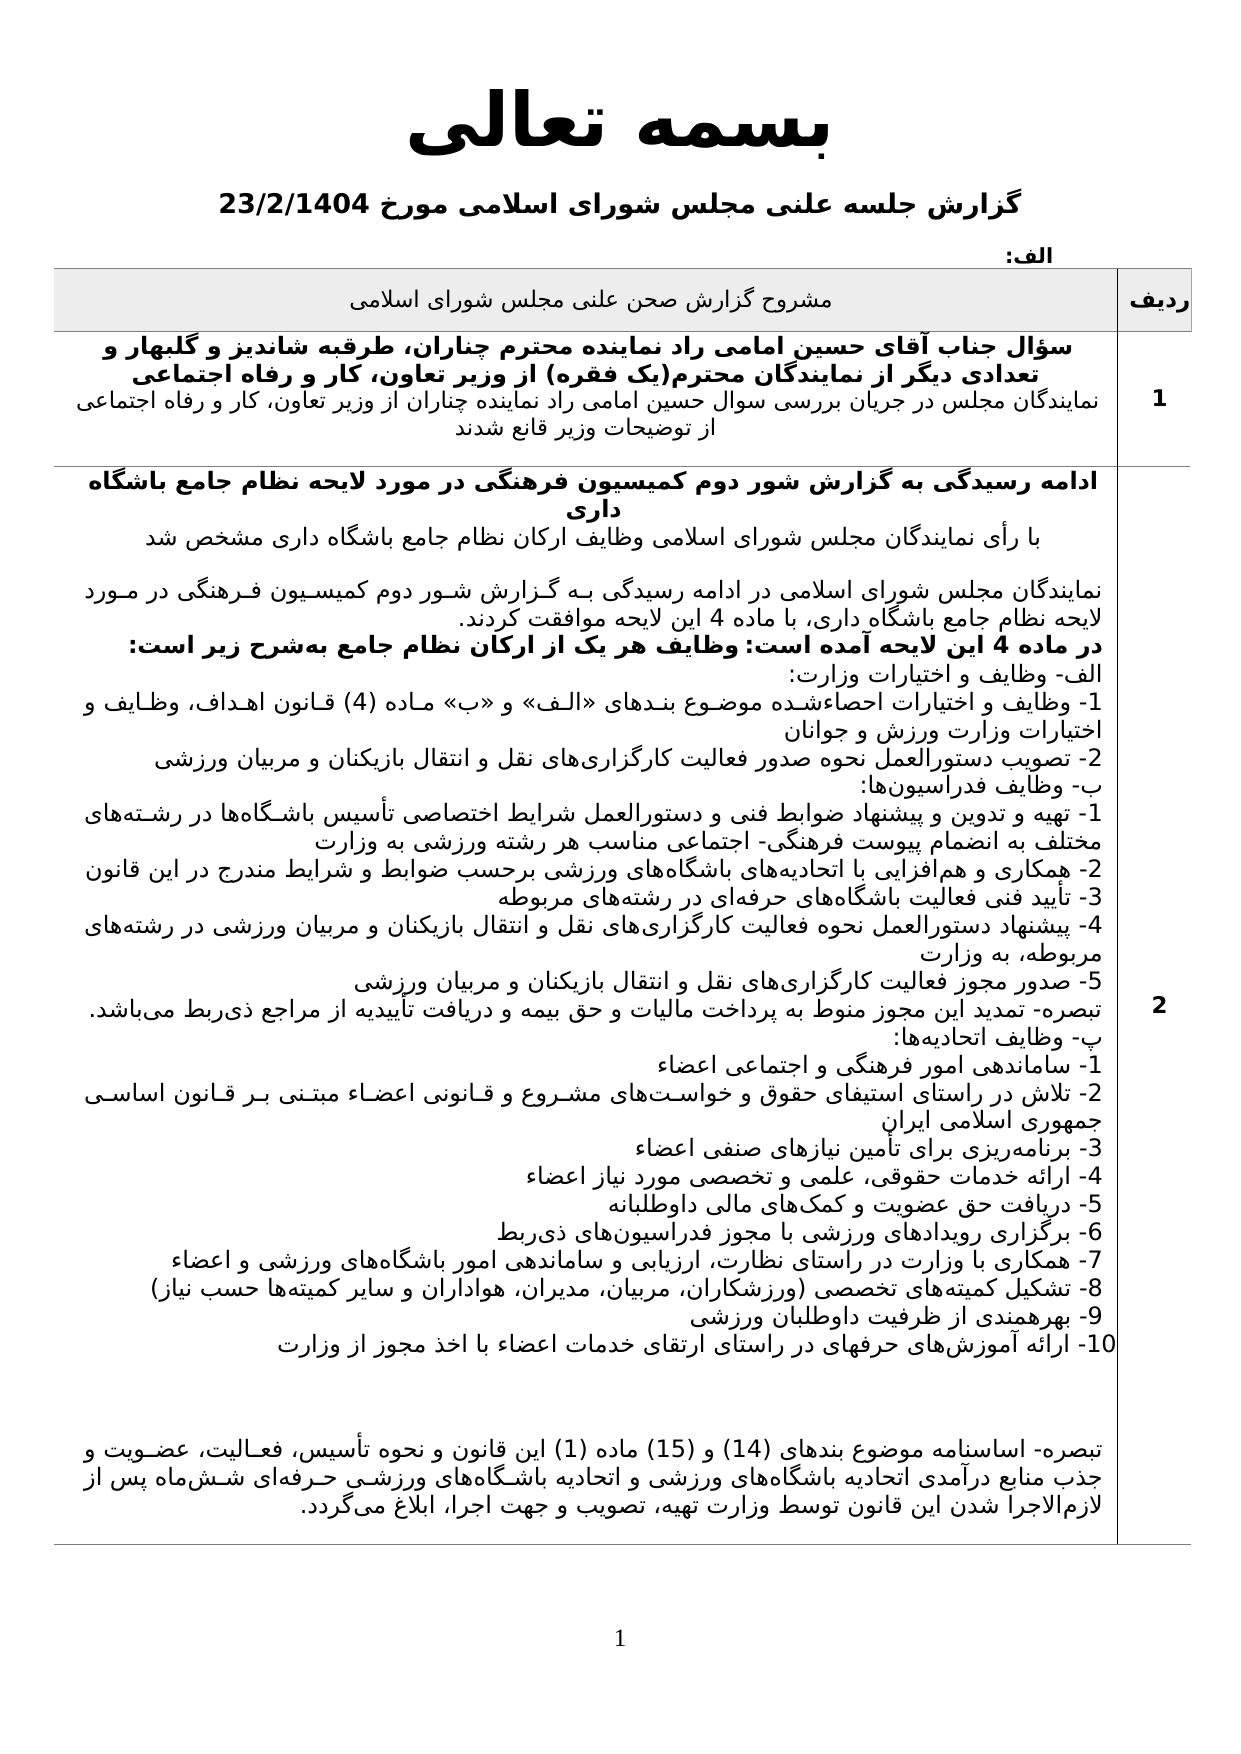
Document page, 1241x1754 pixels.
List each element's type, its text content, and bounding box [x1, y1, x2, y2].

text گزارش جلسه علنی مجلس شورای اسلامی مورخ 23/2/1404 [187, 188, 1053, 220]
text بسمه تعالی [187, 77, 1053, 164]
text الف: [187, 244, 1053, 268]
table_cell سؤال جناب آقای حسین امامی راد نماینده محترم چناران، طرقبه شاندیز و گلبهار و تعدادی دیگر از نمایندگان محترم(یک فقره) از وزیر تعاون، کار و رفاه اجتماعی نمایندگان مجلس در جریان بررسی سوال حسین امامی راد نماینده چناران از وزیر تعاون، کار و رفاه اجتماعی از توضیحات وزیر قانع شدند [54, 332, 1117, 466]
table_header مشروح گزارش صحن علنی مجلس شورای اسلامی [54, 269, 1117, 331]
table_cell 2 [1118, 466, 1191, 1544]
table_header ردیف [1118, 269, 1191, 331]
table_cell ادامه رسیدگی به گزارش شور دوم کمیسیون فرهنگی در مورد لایحه نظام جامع باشگاه داری با رأی نمایندگان مجلس شورای اسلامی وظایف ارکان نظام جامع باشگاه داری مشخص شد نمایندگان مجلس شورای اسلامی در ادامه رسیدگی به گزارش شور دوم کمیسیون فرهنگی در مورد لایحه نظام جامع باشگاه داری، با ماده 4 این لایحه موافقت کردند. در ماده 4 این لایحه آمده است: وظایف هر یک از ارکان نظام جامع به‌شرح زیر است: الف- وظایف و اختیارات وزارت: 1- وظایف و اختیارات احصاء‌شده موضوع بندهای «الف» و «ب» ماده (4) قانون اهداف، وظایف و اختیارات وزارت ورزش و جوانان 2- تصویب دستورالعمل نحوه صدور فعالیت کارگزاری‌های نقل و انتقال بازیکنان و مربیان ورزشی ب- وظایف فدراسیون‌ها‌: 1- تهیه و تدوین و پیشنهاد ضوابط فنی و دستورالعمل شرایط اختصاصی تأسیس باشگاه‌ها در رشته‌های مختلف به انضمام پیوست فرهنگی- اجتماعی مناسب هر رشته ورزشی به وزارت 2- همکاری و هم‌افزایی با اتحادیه‌های باشگاه‌های ورزشی برحسب ضوابط و شرایط مندرج در این قانون 3- تأیید فنی فعالیت باشگاه‌های حرفه‌ای در رشته‌های مربوطه 4- پیشنهاد دستورالعمل نحوه فعالیت کارگزاری‌های نقل و انتقال بازیکنان و مربیان ورزشی در رشته‌های مربوطه، به وزارت 5- صدور مجوز فعالیت کارگزاری‌های نقل و انتقال بازیکنان و مربیان ورزشی تبصره- تمدید این مجوز منوط به پرداخت مالیات و حق بیمه و دریافت تأییدیه از مراجع ذی‌ربط می‌باشد. پ- وظایف اتحادیه‌ها: 1- ساماندهی امور فرهنگی و اجتماعی اعضاء 2- تلاش در راستای استیفای حقوق و خواست‌های مشروع و قانونی اعضاء مبتنی بر قانون اساسی جمهوری اسلامی ایران 3- برنامه‌ریزی برای تأمین نیازهای صنفی اعضاء 4- ارائه خدمات حقوقی، علمی و تخصصی مورد نیاز اعضاء 5- دریافت حق عضویت و کمک‌های مالی داوطلبانه 6- برگزاری رویدادهای ورزشی با مجوز فدراسیون‌های ذی‌ربط 7- همکاری با وزارت در راستای نظارت، ارزیابی و ساماندهی امور باشگاه‌های ورزشی و اعضاء 8- تشکیل کمیته‌های تخصصی (ورزشکاران، مربیان، مدیران، هواداران و سایر کمیته‌ها حسب نیاز) 9- بهره‎مندی از ظرفیت داوطلبان ورزشی 10- ارائه آموزش‌های حرفه‎ای در راستای ارتقای خدمات اعضاء با اخذ مجوز از وزارت تبصره- اساسنامه موضوع بندهای (14) و (15) ماده (1) این قانون و نحوه تأسیس، فعالیت، عضویت و جذب منابع درآمدی اتحادیه ‌باشگاه‌های ورزشی و اتحادیه باشگاه‌های ورزشی حرفه‌ای شش‌ماه پس از لازم‌الاجرا شدن این قانون توسط وزارت تهیه، تصویب و جهت اجرا، ابلاغ می‌گردد. [54, 467, 1117, 1544]
table_cell 1 [1118, 332, 1191, 466]
